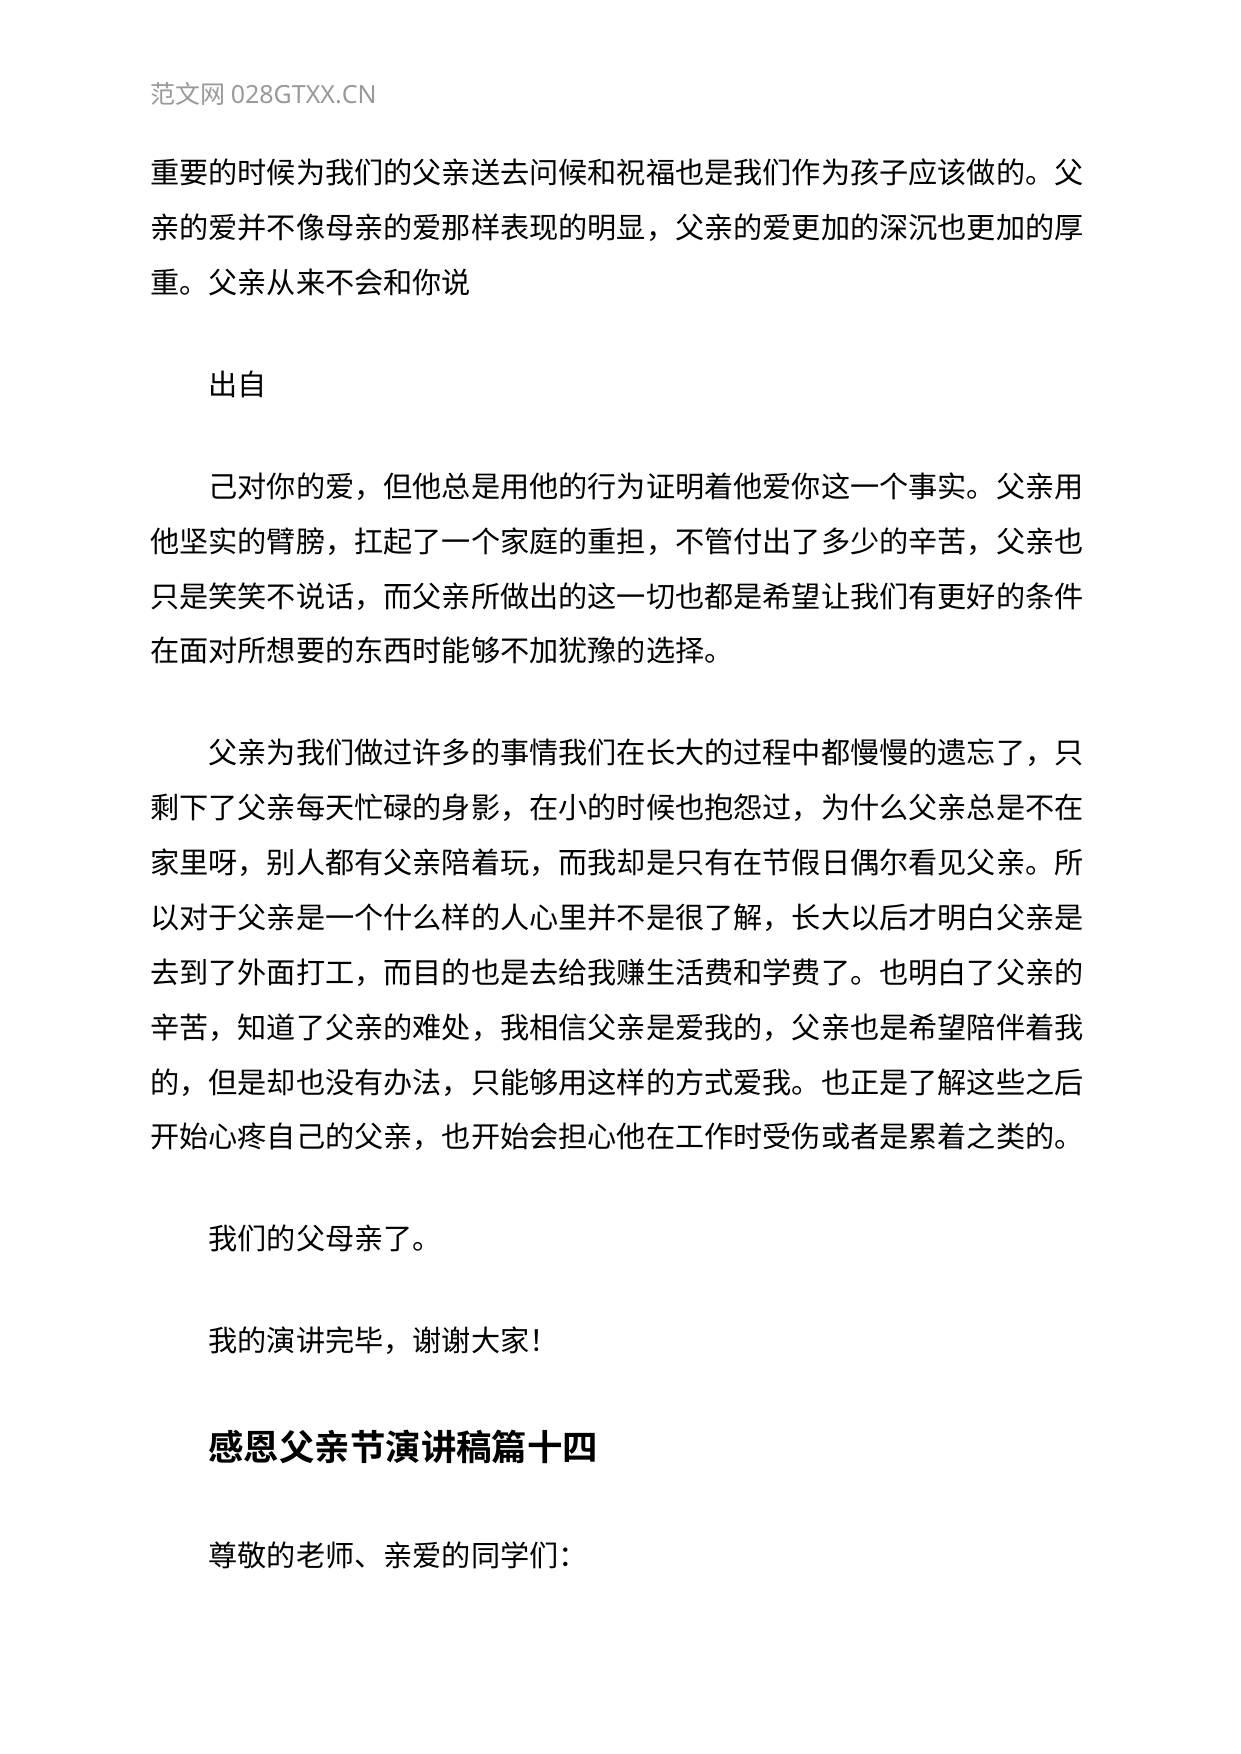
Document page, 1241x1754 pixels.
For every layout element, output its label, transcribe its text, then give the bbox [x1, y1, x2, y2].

text 感恩父亲节演讲稿篇十四 [150, 1419, 1090, 1471]
text 出自 [150, 362, 1090, 404]
text 我的演讲完毕，谢谢大家！ [150, 1318, 1090, 1360]
text 父亲为我们做过许多的事情我们在长大的过程中都慢慢的遗忘了，只剩下了父亲每天忙碌的身影，在小的时候也抱怨过，为什么父亲总是不在家里呀，别人都有父亲陪着玩，而我却是只有在节假日偶尔看见父亲。所以对于父亲是一个什么样的人心里并不是很了解，长大以后才明白父亲是去到了外面打工，而目的也是去给我赚生活费和学费了。也明白了父亲的辛苦，知道了父亲的难处，我相信父亲是爱我的，父亲也是希望陪伴着我的，但是却也没有办法，只能够用这样的方式爱我。也正是了解这些之后开始心疼自己的父亲，也开始会担心他在工作时受伤或者是累着之类的。 [150, 730, 1090, 1156]
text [150, 150, 1090, 302]
text 我们的父母亲了。 [150, 1216, 1090, 1258]
text 尊敬的老师、亲爱的同学们： [150, 1533, 1090, 1575]
text 己对你的爱，但他总是用他的行为证明着他爱你这一个事实。父亲用他坚实的臂膀，扛起了一个家庭的重担，不管付出了多少的辛苦，父亲也只是笑笑不说话，而父亲所做出的这一切也都是希望让我们有更好的条件在面对所想要的东西时能够不加犹豫的选择。 [150, 463, 1090, 670]
